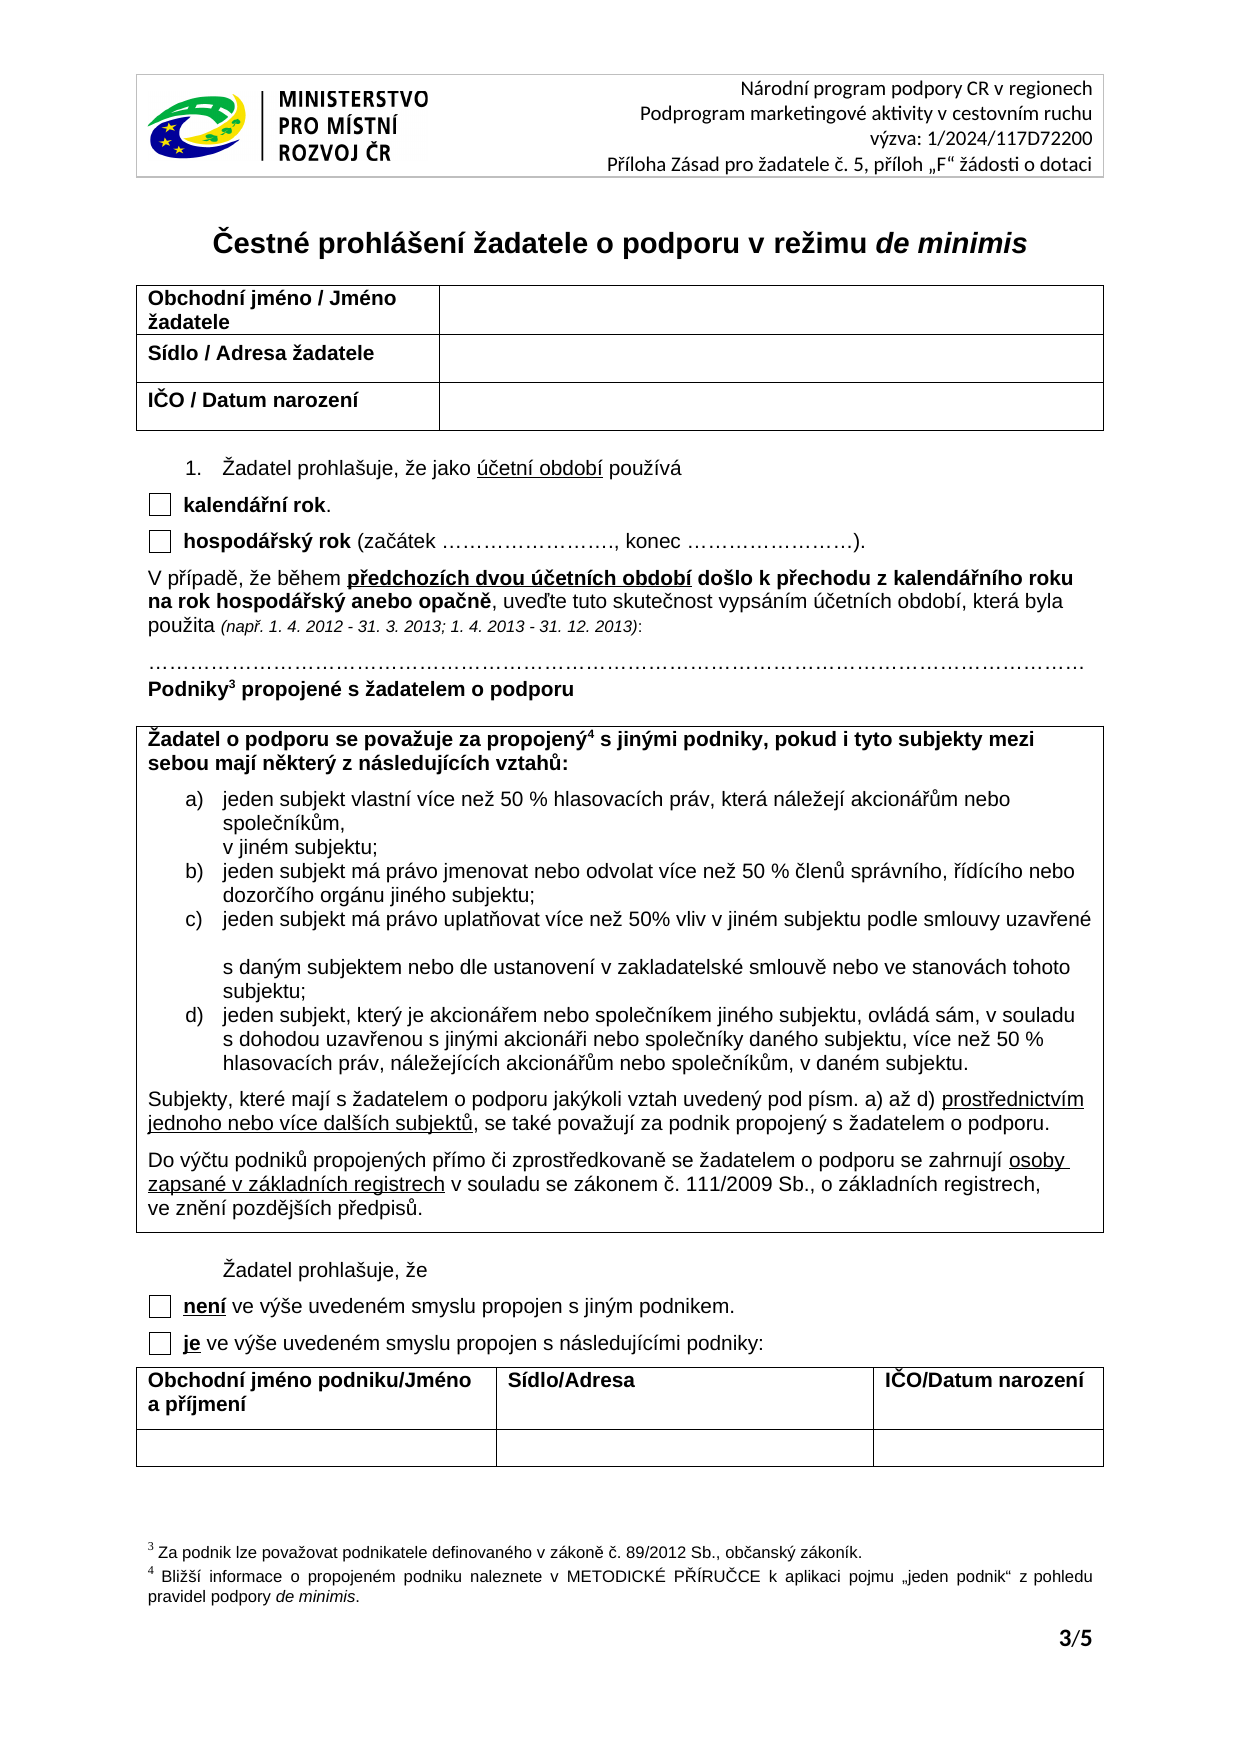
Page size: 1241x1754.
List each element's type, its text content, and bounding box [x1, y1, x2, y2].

table_header Žadatel o podporu se považuje za propojený s jinými podniky, pokud i tyto subjekty mezi sebou mají některý z následujících vztahů: jeden subjekt vlastní více než 50 % hlasovacích práv, která náležejí akcionářům nebo společníkům, v jiném subjektu; jeden subjekt má právo jmenovat nebo odvolat více než 50 % členů správního, řídícího nebo dozorčího orgánu jiného subjektu; jeden subjekt má právo uplatňovat více než 50% vliv v jiném subjektu podle smlouvy uzavřené s daným subjektem nebo dle ustanovení v zakladatelské smlouvě nebo ve stanovách tohoto subjektu; jeden subjekt, který je akcionářem nebo společníkem jiného subjektu, ovládá sám, v souladu s dohodou uzavřenou s jinými akcionáři nebo společníky daného subjektu, více než 50 % hlasovacích práv, náležejících akcionářům nebo společníkům, v daném subjektu. Subjekty, které mají s žadatelem o podporu jakýkoli vztah uvedený pod písm. a) až d) prostřednictvím jednoho nebo více dalších subjektů, se také považují za podnik propojený s žadatelem o podporu. Do výčtu podniků propojených přímo či zprostředkovaně se žadatelem o podporu se zahrnují osoby zapsané v základních registrech v souladu se zákonem č. 111/2009 Sb., o základních registrech, ve znění pozdějších předpisů. [137, 727, 1103, 1232]
text hospodářský rok (začátek ……………………., konec ……………………). [148, 529, 1093, 553]
text není ve výše uvedeném smyslu propojen s jiným podnikem. [148, 1294, 1093, 1318]
text Čestné prohlášení žadatele o podporu v režimu de minimis [148, 226, 1093, 259]
table_cell [874, 1430, 1103, 1466]
list Žadatel prohlašuje, že jako účetní období používá [185, 456, 1093, 480]
picture [147, 91, 428, 161]
table_header IČO/Datum narození [874, 1368, 1103, 1429]
table_cell IČO / Datum narození [137, 383, 439, 430]
text kalendářní rok. [148, 492, 1093, 516]
table_cell [440, 335, 1103, 382]
table_header [440, 286, 1103, 334]
table_cell [440, 383, 1103, 430]
table_cell [137, 1430, 496, 1466]
table_header Sídlo/Adresa [497, 1368, 873, 1429]
table_cell [497, 1430, 873, 1466]
text V případě, že během předchozích dvou účetních období došlo k přechodu z kalendářního roku na rok hospodářský anebo opačně, uveďte tuto skutečnost vypsáním účetních období, která byla použita (např. 1. 4. 2012 - 31. 3. 2013; 1. 4. 2013 - 31. 12. 2013): [148, 565, 1093, 637]
table_header Obchodní jméno podniku/Jméno a příjmení [137, 1368, 496, 1429]
table_cell Sídlo / Adresa žadatele [137, 335, 439, 382]
text ………………………………………………………………………………………………………………………Podniky propojené s žadatelem o podporu [148, 650, 1093, 701]
text je ve výše uvedeném smyslu propojen s následujícími podniky: [148, 1331, 1093, 1355]
list Žadatel prohlašuje, že [223, 1258, 1093, 1282]
table_header Obchodní jméno / Jméno žadatele [137, 286, 439, 334]
